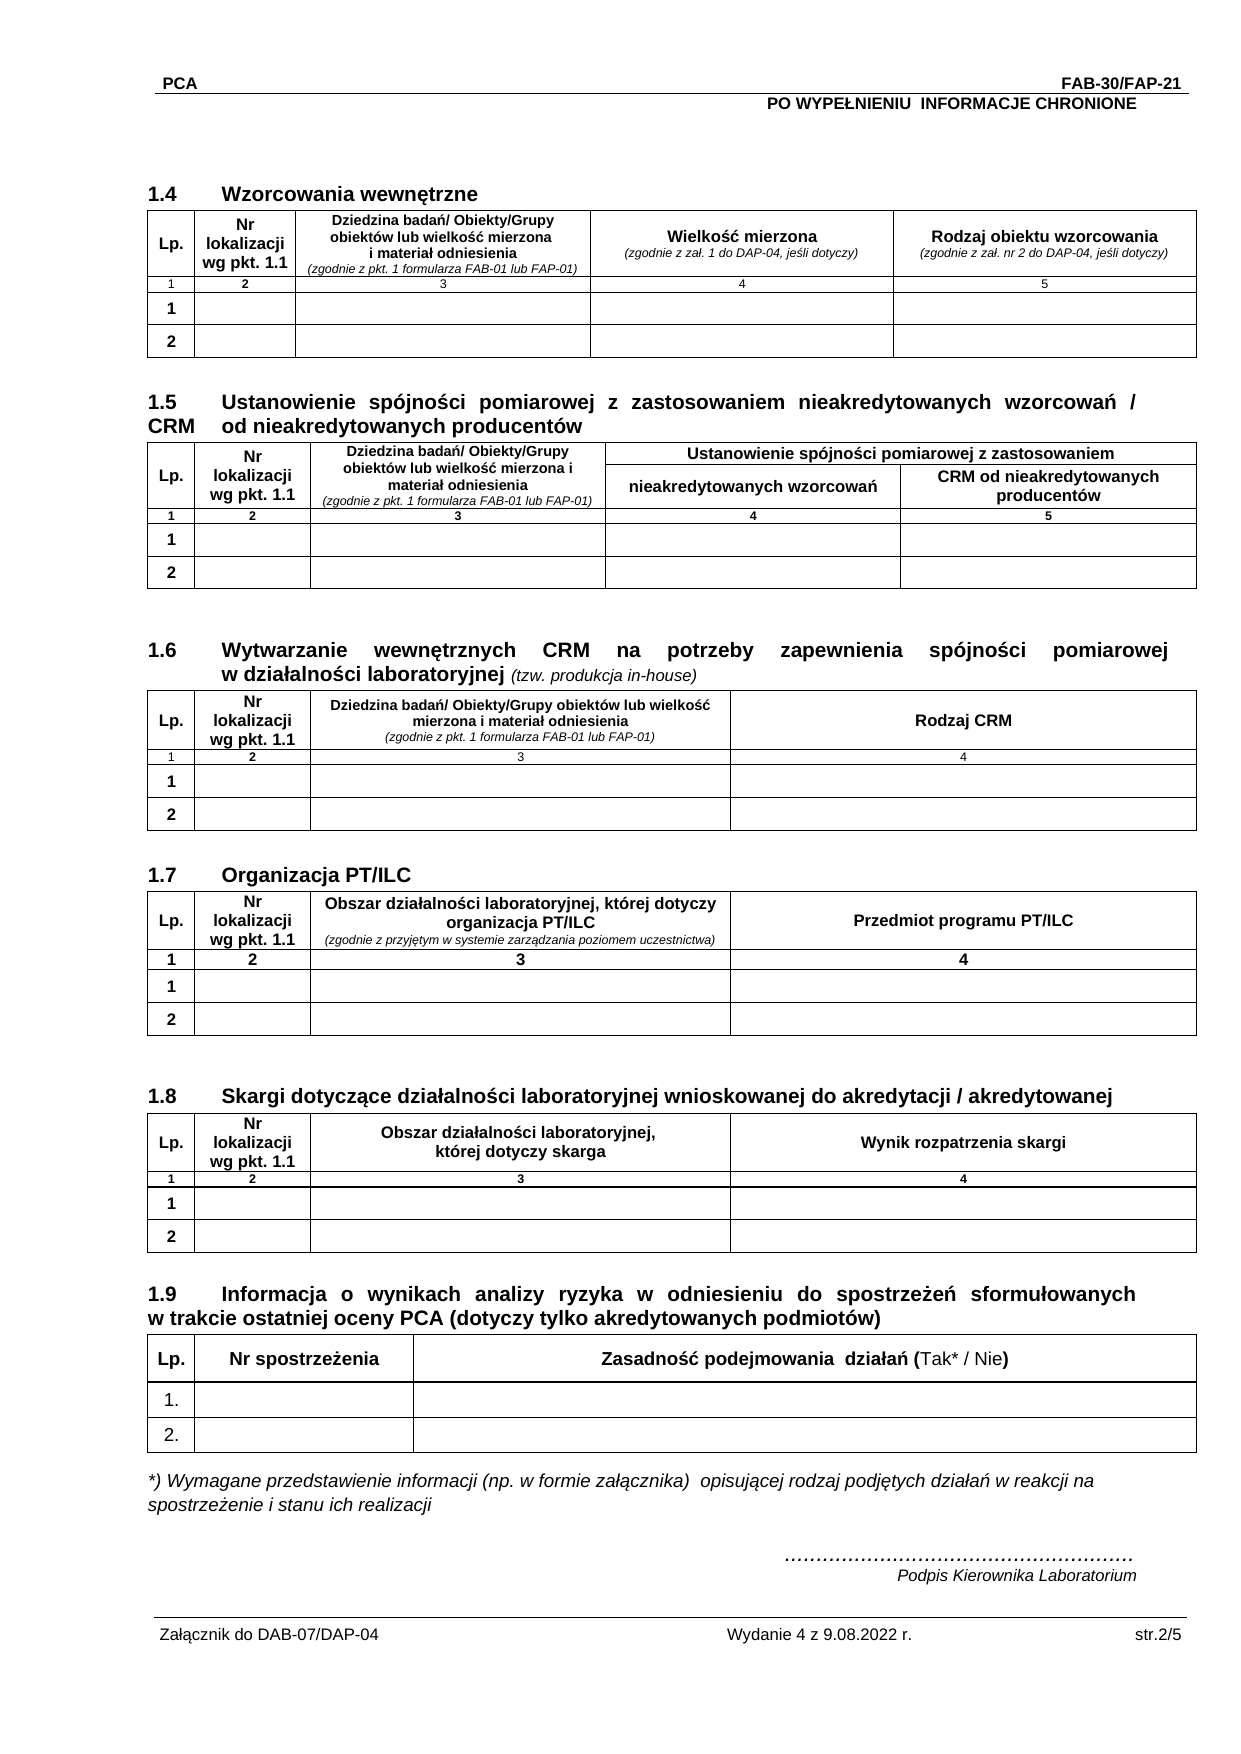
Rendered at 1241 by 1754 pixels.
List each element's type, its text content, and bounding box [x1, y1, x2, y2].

table_header Lp. [148, 1335, 194, 1381]
table_cell 4 [731, 750, 1196, 764]
table_cell [731, 1188, 1196, 1219]
table_header Lp. [148, 892, 194, 949]
table_cell 4 [731, 1172, 1196, 1186]
table_cell [901, 524, 1196, 556]
table_cell nieakredytowanych wzorcowań [606, 465, 900, 507]
table_header Rodzaj obiektu wzorcowania (zgodnie z zał. nr 2 do DAP-04, jeśli dotyczy) [894, 211, 1196, 276]
table_cell 2 [195, 1172, 310, 1186]
table_cell [296, 325, 590, 357]
table_cell 1 [148, 950, 194, 969]
table_cell [195, 1383, 413, 1417]
table_cell 1 [148, 524, 194, 556]
table_cell [311, 1188, 730, 1219]
table_cell [195, 524, 310, 556]
table_cell 1 [148, 509, 194, 523]
table_cell [591, 293, 893, 324]
table_cell 3 [311, 750, 730, 764]
table_cell [901, 557, 1196, 588]
table_cell [195, 557, 310, 588]
table_cell 1 [148, 1188, 194, 1219]
table_cell 1. [148, 1383, 194, 1417]
table_cell [311, 1003, 730, 1035]
text 1.4 Wzorcowania wewnętrzne [148, 182, 1137, 206]
table_header Dziedzina badań/ Obiekty/Grupy obiektów lub wielkość mierzona i materiał odniesienia (zgodnie z pkt. 1 formularza FAB-01 lub FAP-01) [311, 443, 605, 507]
table_cell 2 [195, 950, 310, 969]
table_cell 3 [296, 277, 590, 292]
table_cell 4 [591, 277, 893, 292]
table_cell [311, 524, 605, 556]
table_cell [731, 1220, 1196, 1252]
table_header Wynik rozpatrzenia skargi [731, 1114, 1196, 1171]
table_cell 2 [148, 1003, 194, 1035]
table_cell 2 [195, 509, 310, 523]
text 1.6 Wytwarzanie wewnętrznych CRM na potrzeby zapewnienia spójności pomiarowej w działalności laboratoryjnej (tzw. produkcja in-house) [148, 638, 1196, 686]
table_cell [195, 798, 310, 830]
table_cell [731, 798, 1196, 830]
table_header Ustanowienie spójności pomiarowej z zastosowaniem [606, 443, 1196, 464]
table_cell 1 [148, 1172, 194, 1186]
table_header Obszar działalności laboratoryjnej, której dotyczy organizacja PT/ILC (zgodnie z przyjętym w systemie zarządzania poziomem uczestnictwa) [311, 892, 730, 949]
table_cell 2 [195, 750, 310, 764]
table_cell 2 [148, 1220, 194, 1252]
text 1.5 Ustanowienie spójności pomiarowej z zastosowaniem nieakredytowanych wzorcowań / CRM od nieakredytowanych producentów [148, 390, 1137, 438]
table_header Dziedzina badań/ Obiekty/Grupy obiektów lub wielkość mierzona i materiał odniesienia (zgodnie z pkt. 1 formularza FAB-01 lub FAP-01) [311, 691, 730, 749]
table_cell 1 [148, 293, 194, 324]
table_header Wielkość mierzona (zgodnie z zał. 1 do DAP-04, jeśli dotyczy) [591, 211, 893, 276]
table_cell CRM od nieakredytowanych producentów [901, 465, 1196, 507]
table_cell [731, 765, 1196, 797]
table_cell [311, 765, 730, 797]
table_cell [591, 325, 893, 357]
table_cell [195, 325, 295, 357]
text ....................................................... [148, 1540, 1137, 1566]
table_header Nr lokalizacji wg pkt. 1.1 [195, 691, 310, 749]
table_cell [296, 293, 590, 324]
table_cell 2. [148, 1418, 194, 1452]
table_cell [311, 1220, 730, 1252]
table_cell 1 [148, 277, 194, 292]
text 1.9 Informacja o wynikach analizy ryzyka w odniesieniu do spostrzeżeń sformułowanych w trakcie ostatniej oceny PCA (dotyczy tylko akredytowanych podmiotów) [148, 1282, 1137, 1330]
text 1.8 Skargi dotyczące działalności laboratoryjnej wnioskowanej do akredytacji / akredytowanej [148, 1084, 1137, 1108]
table_header Obszar działalności laboratoryjnej, której dotyczy skarga [311, 1114, 730, 1171]
table_cell [606, 524, 900, 556]
table_cell [731, 970, 1196, 1002]
table_cell 2 [148, 325, 194, 357]
table_cell [731, 1003, 1196, 1035]
table_cell [195, 293, 295, 324]
table_cell 3 [311, 1172, 730, 1186]
table_cell [414, 1418, 1196, 1452]
table_cell [894, 293, 1196, 324]
table_cell 3 [311, 509, 605, 523]
table_header Nr lokalizacji wg pkt. 1.1 [195, 211, 295, 276]
table_cell 4 [731, 950, 1196, 969]
table_header Lp. [148, 211, 194, 276]
table_header Nr lokalizacji wg pkt. 1.1 [195, 892, 310, 949]
table_cell [195, 970, 310, 1002]
text 1.7 Organizacja PT/ILC [148, 862, 1137, 886]
table_header Dziedzina badań/ Obiekty/Grupy obiektów lub wielkość mierzona i materiał odniesienia (zgodnie z pkt. 1 formularza FAB-01 lub FAP-01) [296, 211, 590, 276]
text *) Wymagane przedstawienie informacji (np. w formie załącznika) opisującej rodzaj podjętych działań w reakcji na spostrzeżenie i stanu ich realizacji [148, 1470, 1137, 1516]
table_cell 5 [901, 509, 1196, 523]
table_cell [311, 557, 605, 588]
table_cell [195, 1220, 310, 1252]
table_cell 2 [195, 277, 295, 292]
table_cell [195, 1188, 310, 1219]
text Podpis Kierownika Laboratorium [148, 1566, 1137, 1585]
table_header Lp. [148, 691, 194, 749]
table_header Lp. [148, 1114, 194, 1171]
table_cell [414, 1383, 1196, 1417]
table_cell 2 [148, 557, 194, 588]
table_header Lp. [148, 443, 194, 507]
table_cell [894, 325, 1196, 357]
table_cell 1 [148, 970, 194, 1002]
table_cell [195, 1003, 310, 1035]
table_header Nr lokalizacji wg pkt. 1.1 [195, 443, 310, 507]
table_header Nr lokalizacji wg pkt. 1.1 [195, 1114, 310, 1171]
table_cell 3 [311, 950, 730, 969]
table_header Nr spostrzeżenia [195, 1335, 413, 1381]
table_cell 5 [894, 277, 1196, 292]
table_header Zasadność podejmowania działań (Tak* / Nie) [414, 1335, 1196, 1381]
table_cell [311, 798, 730, 830]
table_cell 4 [606, 509, 900, 523]
table_cell 1 [148, 750, 194, 764]
table_header Rodzaj CRM [731, 691, 1196, 749]
table_cell 2 [148, 798, 194, 830]
table_cell [606, 557, 900, 588]
table_cell [195, 1418, 413, 1452]
table_header Przedmiot programu PT/ILC [731, 892, 1196, 949]
table_cell [311, 970, 730, 1002]
table_cell 1 [148, 765, 194, 797]
table_cell [195, 765, 310, 797]
